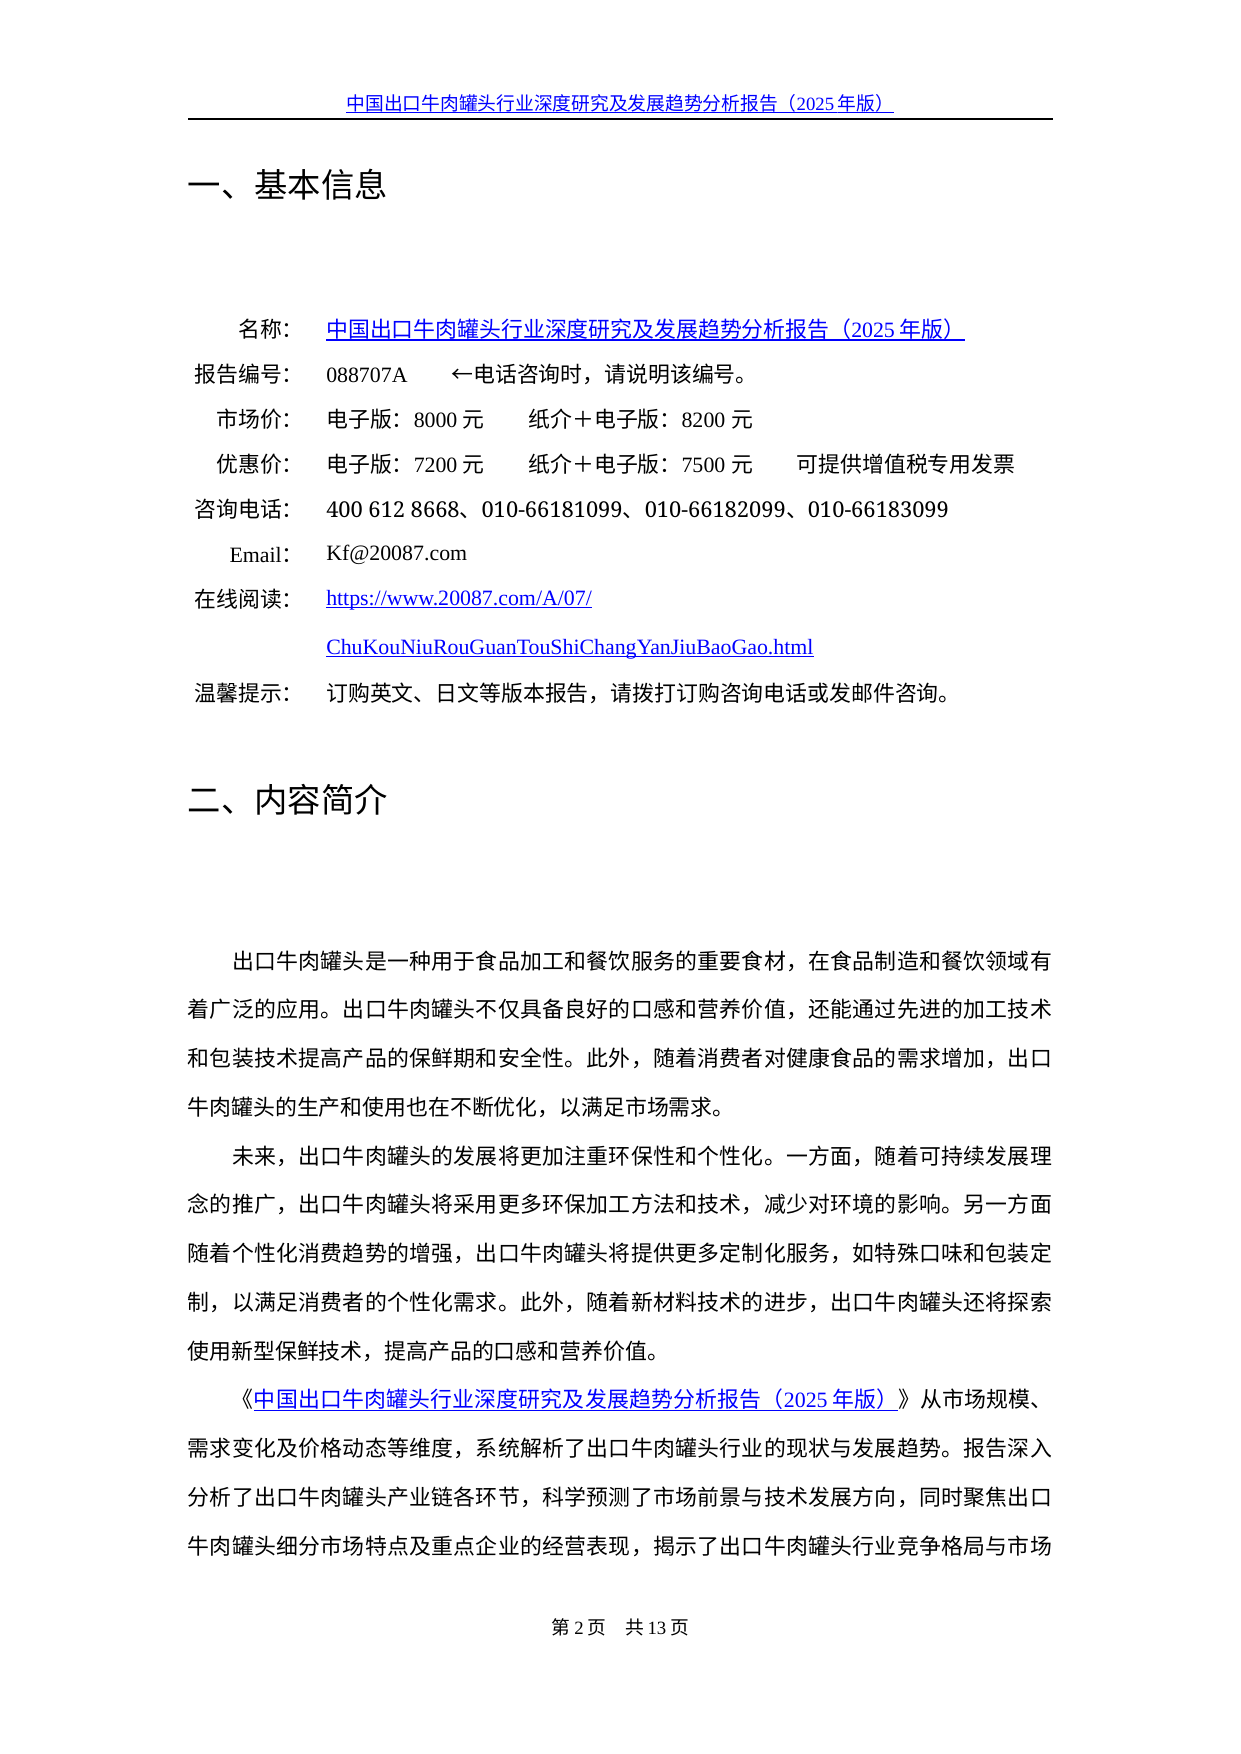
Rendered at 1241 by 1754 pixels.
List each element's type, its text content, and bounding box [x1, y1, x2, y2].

table_cell 电子版：8000 元 纸介＋电子版：8200 元 [315, 402, 1073, 447]
table_cell 400 612 8668、010-66181099、010-66182099、010-66183099 [315, 492, 1073, 537]
table_cell Email： [167, 537, 315, 582]
table_cell 温馨提示： [167, 675, 315, 720]
table_cell Kf@20087.com [315, 537, 1073, 582]
table_cell 市场价： [167, 402, 315, 447]
title 二、内容简介 [187, 766, 1053, 831]
title 一、基本信息 [187, 150, 1053, 215]
table_cell 在线阅读： [167, 582, 315, 675]
table_cell 优惠价： [167, 447, 315, 492]
table_cell 报告编号： [167, 357, 315, 402]
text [187, 943, 1053, 1561]
table_cell [315, 582, 1073, 675]
table_cell 088707A ←电话咨询时，请说明该编号。 [315, 357, 1073, 402]
table_cell 订购英文、日文等版本报告，请拨打订购咨询电话或发邮件咨询。 [315, 675, 1073, 720]
table_cell 咨询电话： [167, 492, 315, 537]
table_header 名称： [167, 312, 315, 357]
table_header 中国出口牛肉罐头行业深度研究及发展趋势分析报告（2025年版） [315, 312, 1073, 357]
table_cell 电子版：7200 元 纸介＋电子版：7500 元 可提供增值税专用发票 [315, 447, 1073, 492]
